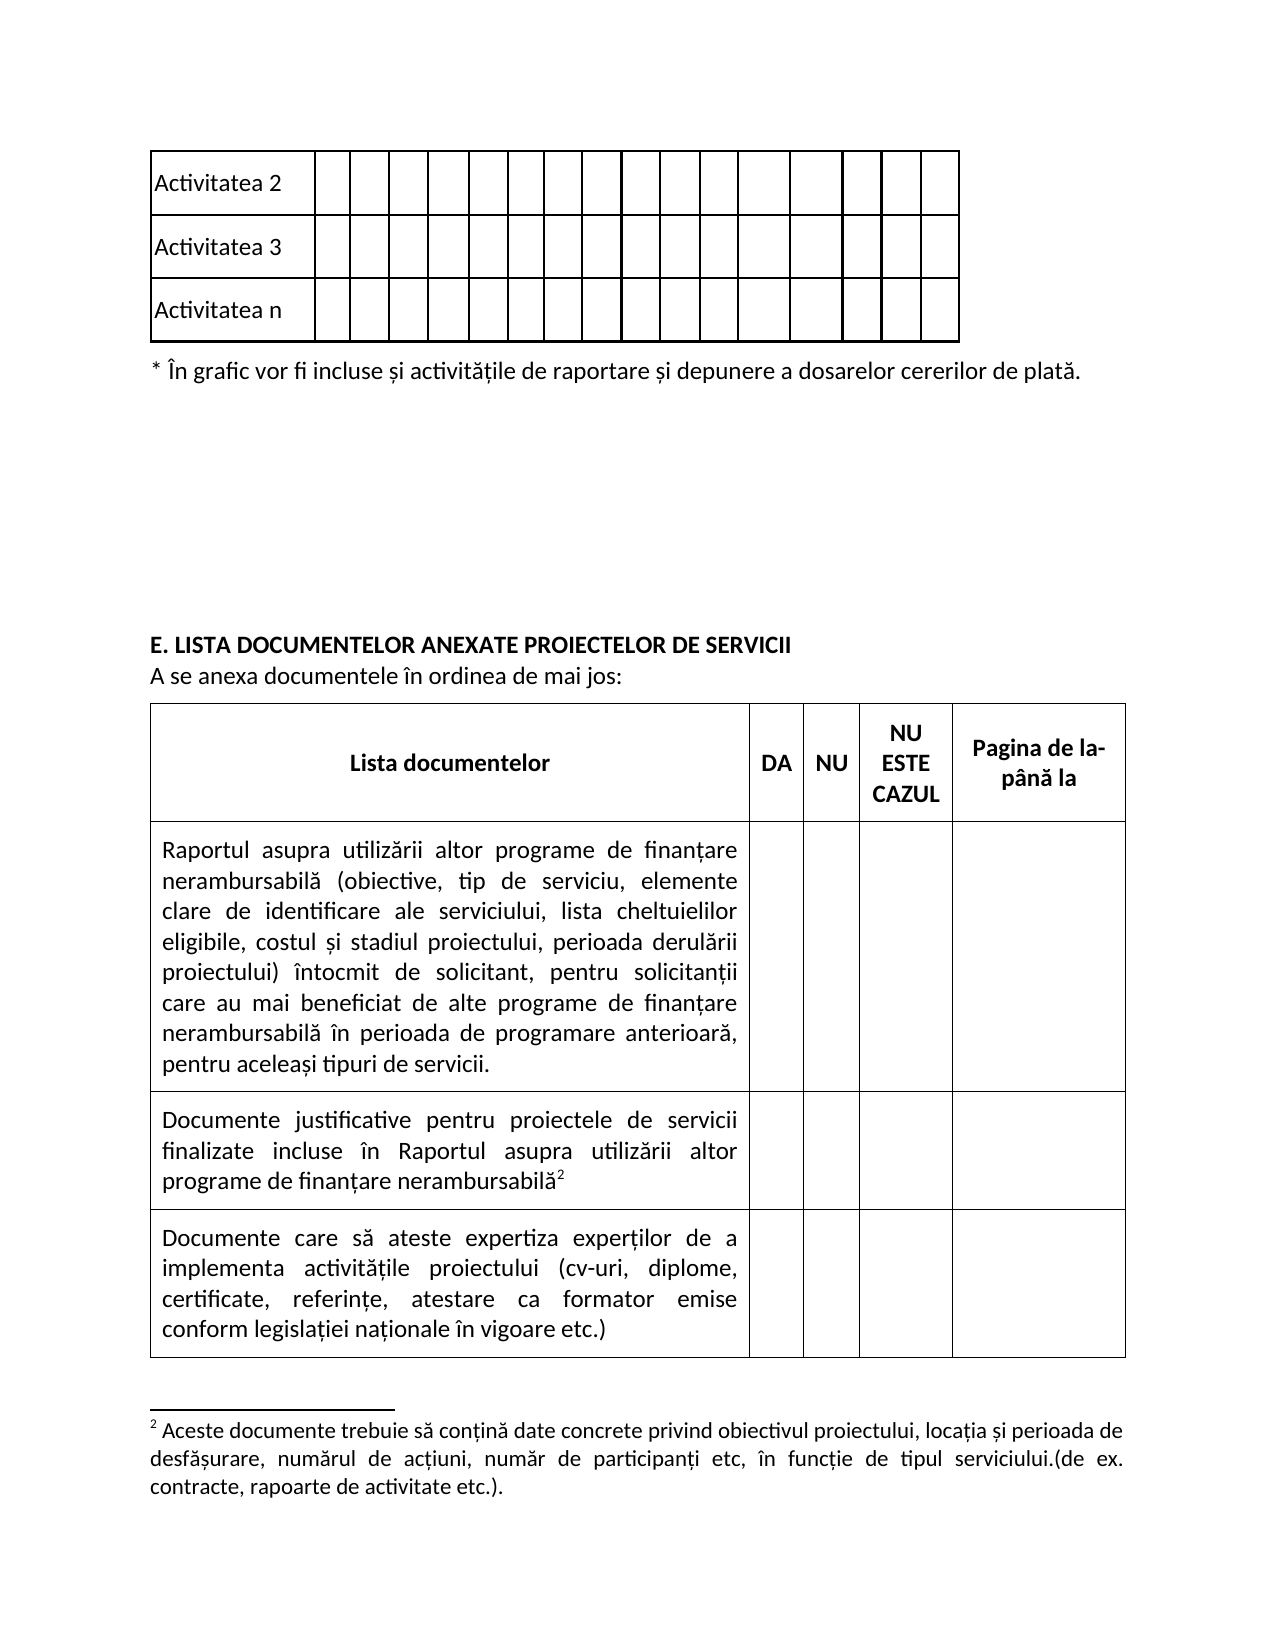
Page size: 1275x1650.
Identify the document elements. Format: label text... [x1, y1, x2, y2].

table_cell [739, 279, 789, 340]
table_cell [791, 152, 841, 213]
table_cell [351, 152, 388, 213]
table_cell [509, 216, 543, 277]
table_cell Raportul asupra utilizării altor programe de finanțare nerambursabilă (obiective, tip de serviciu, elemente clare de identificare ale serviciului, lista cheltuielilor eligibile, costul și stadiul proiectului, perioada derulării proiectului) întocmit de solicitant, pentru solicitanții care au mai beneficiat de alte programe de finanțare nerambursabilă în perioada de programare anterioară, pentru aceleași tipuri de servicii. [151, 822, 749, 1091]
table_cell [390, 216, 427, 277]
table_cell [844, 279, 880, 340]
table_cell [316, 216, 349, 277]
table_cell [860, 1092, 952, 1208]
table_header Lista documentelor [151, 704, 749, 821]
table_cell [750, 1092, 803, 1208]
table_cell [623, 279, 659, 340]
table_cell [429, 216, 468, 277]
table_cell [791, 216, 841, 277]
table_cell [623, 152, 659, 213]
table_cell Activitatea 2 [152, 152, 314, 213]
text E. LISTA DOCUMENTELOR ANEXATE PROIECTELOR DE SERVICII [150, 629, 1125, 660]
table_cell [583, 152, 620, 213]
table_cell [623, 216, 659, 277]
table_cell [583, 216, 620, 277]
table_header NU ESTE CAZUL [860, 704, 952, 821]
table_header DA [750, 704, 803, 821]
text * În grafic vor fi incluse și activitățile de raportare și depunere a dosarelor cererilor de plată. [150, 355, 1125, 385]
table_cell [883, 216, 920, 277]
table_cell [545, 152, 581, 213]
table_header NU [804, 704, 859, 821]
table_cell [661, 279, 699, 340]
table_cell [804, 1092, 859, 1208]
table_cell [661, 152, 699, 213]
table_cell [390, 279, 427, 340]
table_cell [470, 152, 507, 213]
table_cell [390, 152, 427, 213]
table_cell [583, 279, 620, 340]
table_cell [953, 1092, 1125, 1208]
table_cell [509, 152, 543, 213]
table_cell [470, 216, 507, 277]
table_cell [883, 279, 920, 340]
table_cell [701, 279, 737, 340]
table_cell [922, 216, 958, 277]
table_cell [429, 279, 468, 340]
table_cell [316, 152, 349, 213]
table_cell [860, 822, 952, 1091]
table_cell [545, 279, 581, 340]
table_cell [701, 216, 737, 277]
table_header Pagina de la-până la [953, 704, 1125, 821]
table_cell [750, 1210, 803, 1357]
table_cell [953, 822, 1125, 1091]
table_cell [804, 822, 859, 1091]
text A se anexa documentele în ordinea de mai jos: [150, 660, 1125, 691]
table_cell [922, 152, 958, 213]
table_cell [661, 216, 699, 277]
table_cell [701, 152, 737, 213]
table_cell [883, 152, 920, 213]
table_cell [351, 216, 388, 277]
table_cell [739, 152, 789, 213]
table_cell [351, 279, 388, 340]
table_cell [804, 1210, 859, 1357]
table_cell [470, 279, 507, 340]
table_cell [429, 152, 468, 213]
table_cell [791, 279, 841, 340]
table_cell [953, 1210, 1125, 1357]
table_cell [509, 279, 543, 340]
table_cell [316, 279, 349, 340]
table_cell Activitatea 3 [152, 216, 314, 277]
table_cell [750, 822, 803, 1091]
table_cell [739, 216, 789, 277]
table_cell [844, 216, 880, 277]
table_cell Activitatea n [152, 279, 314, 340]
table_cell Documente care să ateste expertiza experților de a implementa activitățile proiectului (cv-uri, diplome, certificate, referințe, atestare ca formator emise conform legislației naționale în vigoare etc.) [151, 1210, 749, 1357]
table_cell [844, 152, 880, 213]
table_cell [922, 279, 958, 340]
table_cell [545, 216, 581, 277]
table_cell Documente justificative pentru proiectele de servicii finalizate incluse în Raportul asupra utilizării altor programe de finanțare nerambursabilă [151, 1092, 749, 1208]
table_cell [860, 1210, 952, 1357]
